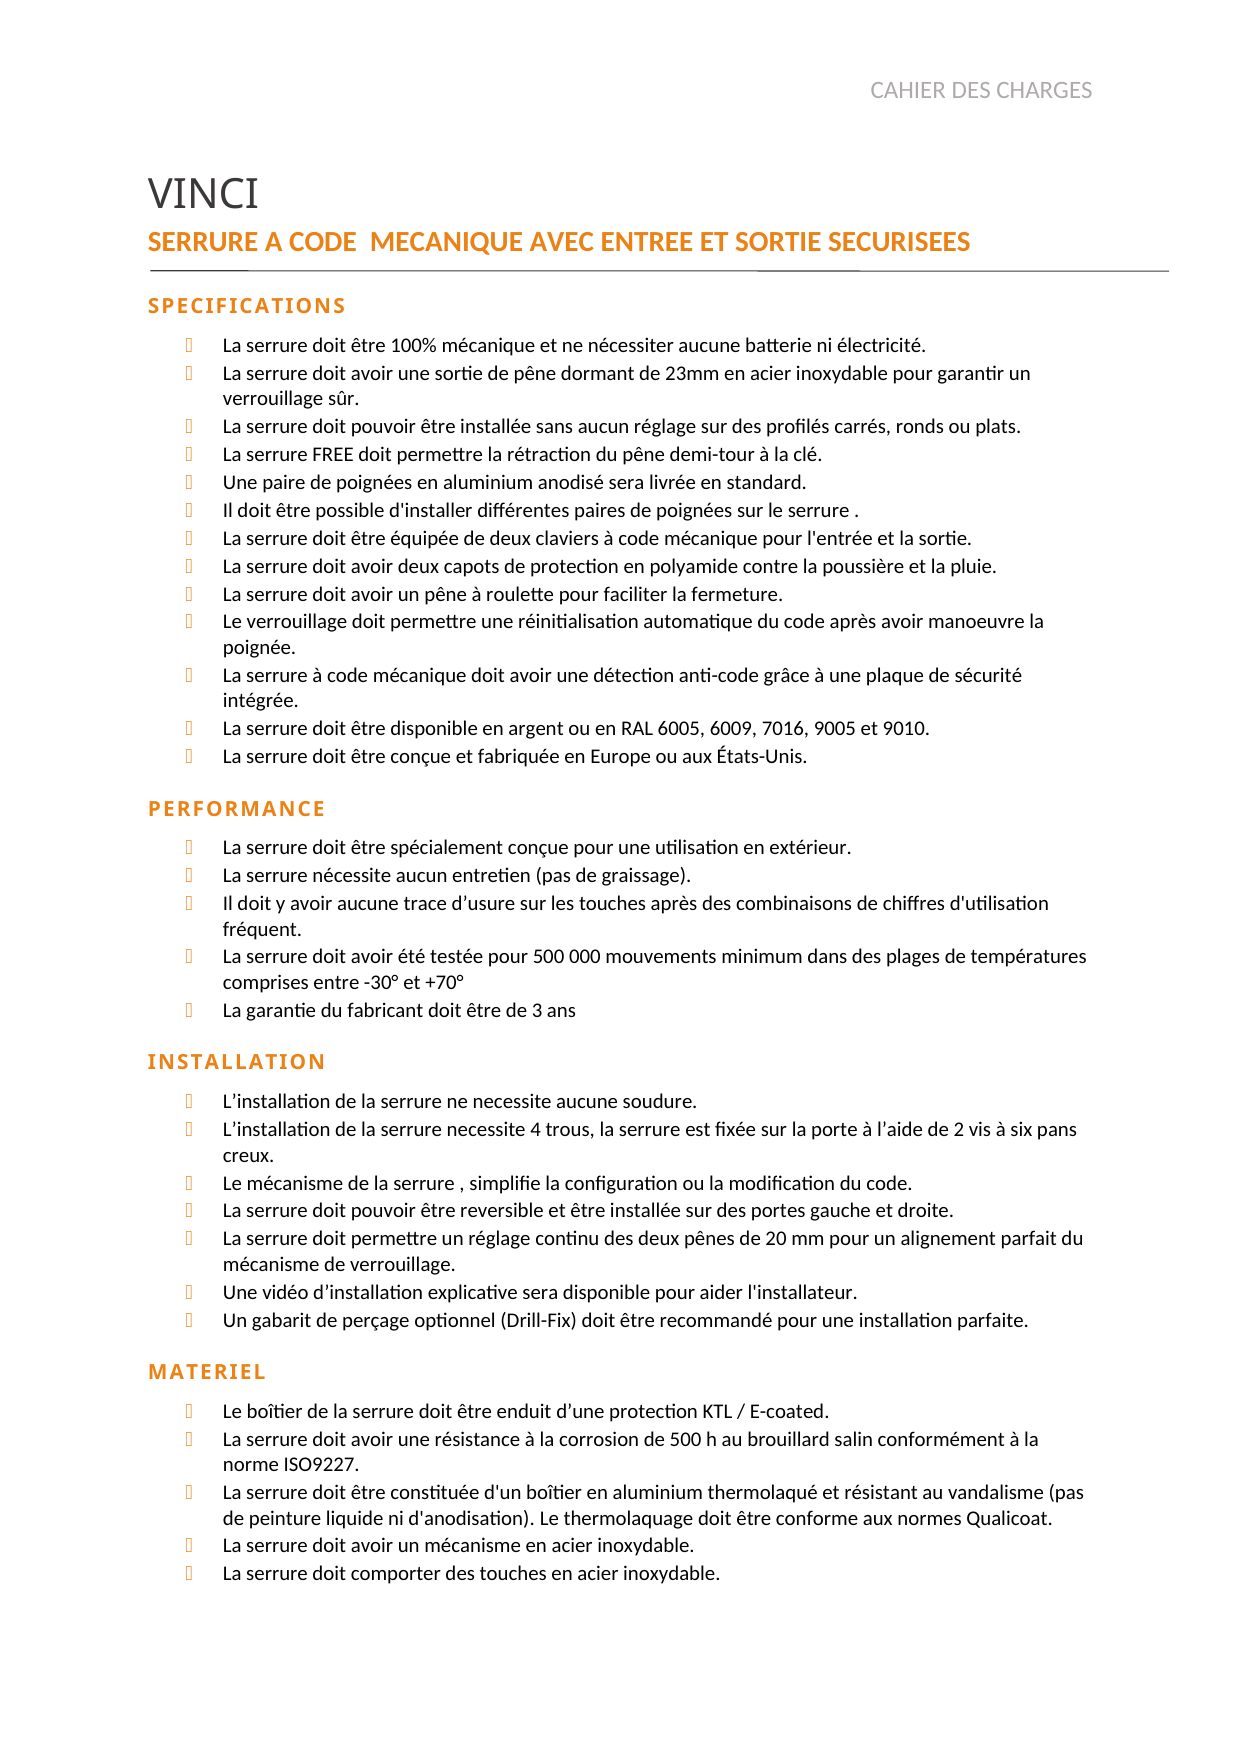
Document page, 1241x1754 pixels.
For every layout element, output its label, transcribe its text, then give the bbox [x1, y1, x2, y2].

text La serrure doit avoir été testée pour 500 000 mouvements minimum dans des plages de températures comprises entre -30° et +70° [185, 944, 1093, 994]
text La serrure doit être spécialement conçue pour une utilisation en extérieur. [185, 834, 1093, 860]
text La serrure nécessite aucun entretien (pas de graissage). [185, 862, 1093, 888]
text VINCI SERRURE A CODE MECANIQUE AVEC ENTREE ET SORTIE SECURISEES [148, 164, 1093, 259]
text La serrure doit être 100% mécanique et ne nécessiter aucune batterie ni électricité. [185, 332, 1093, 357]
text Le verrouillage doit permettre une réinitialisation automatique du code après avoir manoeuvre la poignée. [185, 609, 1093, 659]
text Il doit y avoir aucune trace d’usure sur les touches après des combinaisons de chiffres d'utilisation fréquent. [185, 890, 1093, 941]
text La serrure doit avoir une résistance à la corrosion de 500 h au brouillard salin conformément à la norme ISO9227. [185, 1426, 1093, 1477]
text La serrure à code mécanique doit avoir une détection anti-code grâce à une plaque de sécurité intégrée. [185, 662, 1093, 713]
text La serrure doit avoir un pêne à roulette pour faciliter la fermeture. [185, 581, 1093, 606]
text La serrure FREE doit permettre la rétraction du pêne demi-tour à la clé. [185, 441, 1093, 467]
text Le boîtier de la serrure doit être enduit d’une protection KTL / E-coated. [185, 1398, 1093, 1423]
text La serrure doit être équipée de deux claviers à code mécanique pour l'entrée et la sortie. [185, 525, 1093, 550]
text Une paire de poignées en aluminium anodisé sera livrée en standard. [185, 469, 1093, 494]
text La serrure doit permettre un réglage continu des deux pênes de 20 mm pour un alignement parfait du mécanisme de verrouillage. [185, 1226, 1093, 1276]
text Le mécanisme de la serrure , simplifie la configuration ou la modification du code. [185, 1170, 1093, 1195]
text Un gabarit de perçage optionnel (Drill-Fix) doit être recommandé pour une installation parfaite. [185, 1307, 1093, 1332]
text Une vidéo d’installation explicative sera disponible pour aider l'installateur. [185, 1279, 1093, 1304]
text La serrure doit pouvoir être reversible et être installée sur des portes gauche et droite. [185, 1198, 1093, 1223]
text La serrure doit pouvoir être installée sans aucun réglage sur des profilés carrés, ronds ou plats. [185, 413, 1093, 439]
text La serrure doit avoir une sortie de pêne dormant de 23mm en acier inoxydable pour garantir un verrouillage sûr. [185, 360, 1093, 411]
text INSTALLATION [148, 1047, 1093, 1076]
text La serrure doit avoir deux capots de protection en polyamide contre la poussière et la pluie. [185, 553, 1093, 578]
text La serrure doit être constituée d'un boîtier en aluminium thermolaqué et résistant au vandalisme (pas de peinture liquide ni d'anodisation). Le thermolaquage doit être conforme aux normes Qualicoat. [185, 1479, 1093, 1530]
text PERFORMANCE [148, 794, 1093, 822]
text La serrure doit avoir un mécanisme en acier inoxydable. [185, 1533, 1093, 1558]
text L’installation de la serrure necessite 4 trous, la serrure est fixée sur la porte à l’aide de 2 vis à six pans creux. [185, 1116, 1093, 1167]
text L’installation de la serrure ne necessite aucune soudure. [185, 1088, 1093, 1114]
text Il doit être possible d'installer différentes paires de poignées sur le serrure . [185, 497, 1093, 522]
text SPECIFICATIONS [148, 291, 1093, 319]
text MATERIEL [148, 1357, 1093, 1386]
text La garantie du fabricant doit être de 3 ans [185, 997, 1093, 1022]
text La serrure doit être conçue et fabriquée en Europe ou aux États-Unis. [185, 743, 1093, 769]
text La serrure doit être disponible en argent ou en RAL 6005, 6009, 7016, 9005 et 9010. [185, 715, 1093, 741]
text La serrure doit comporter des touches en acier inoxydable. [185, 1561, 1093, 1586]
